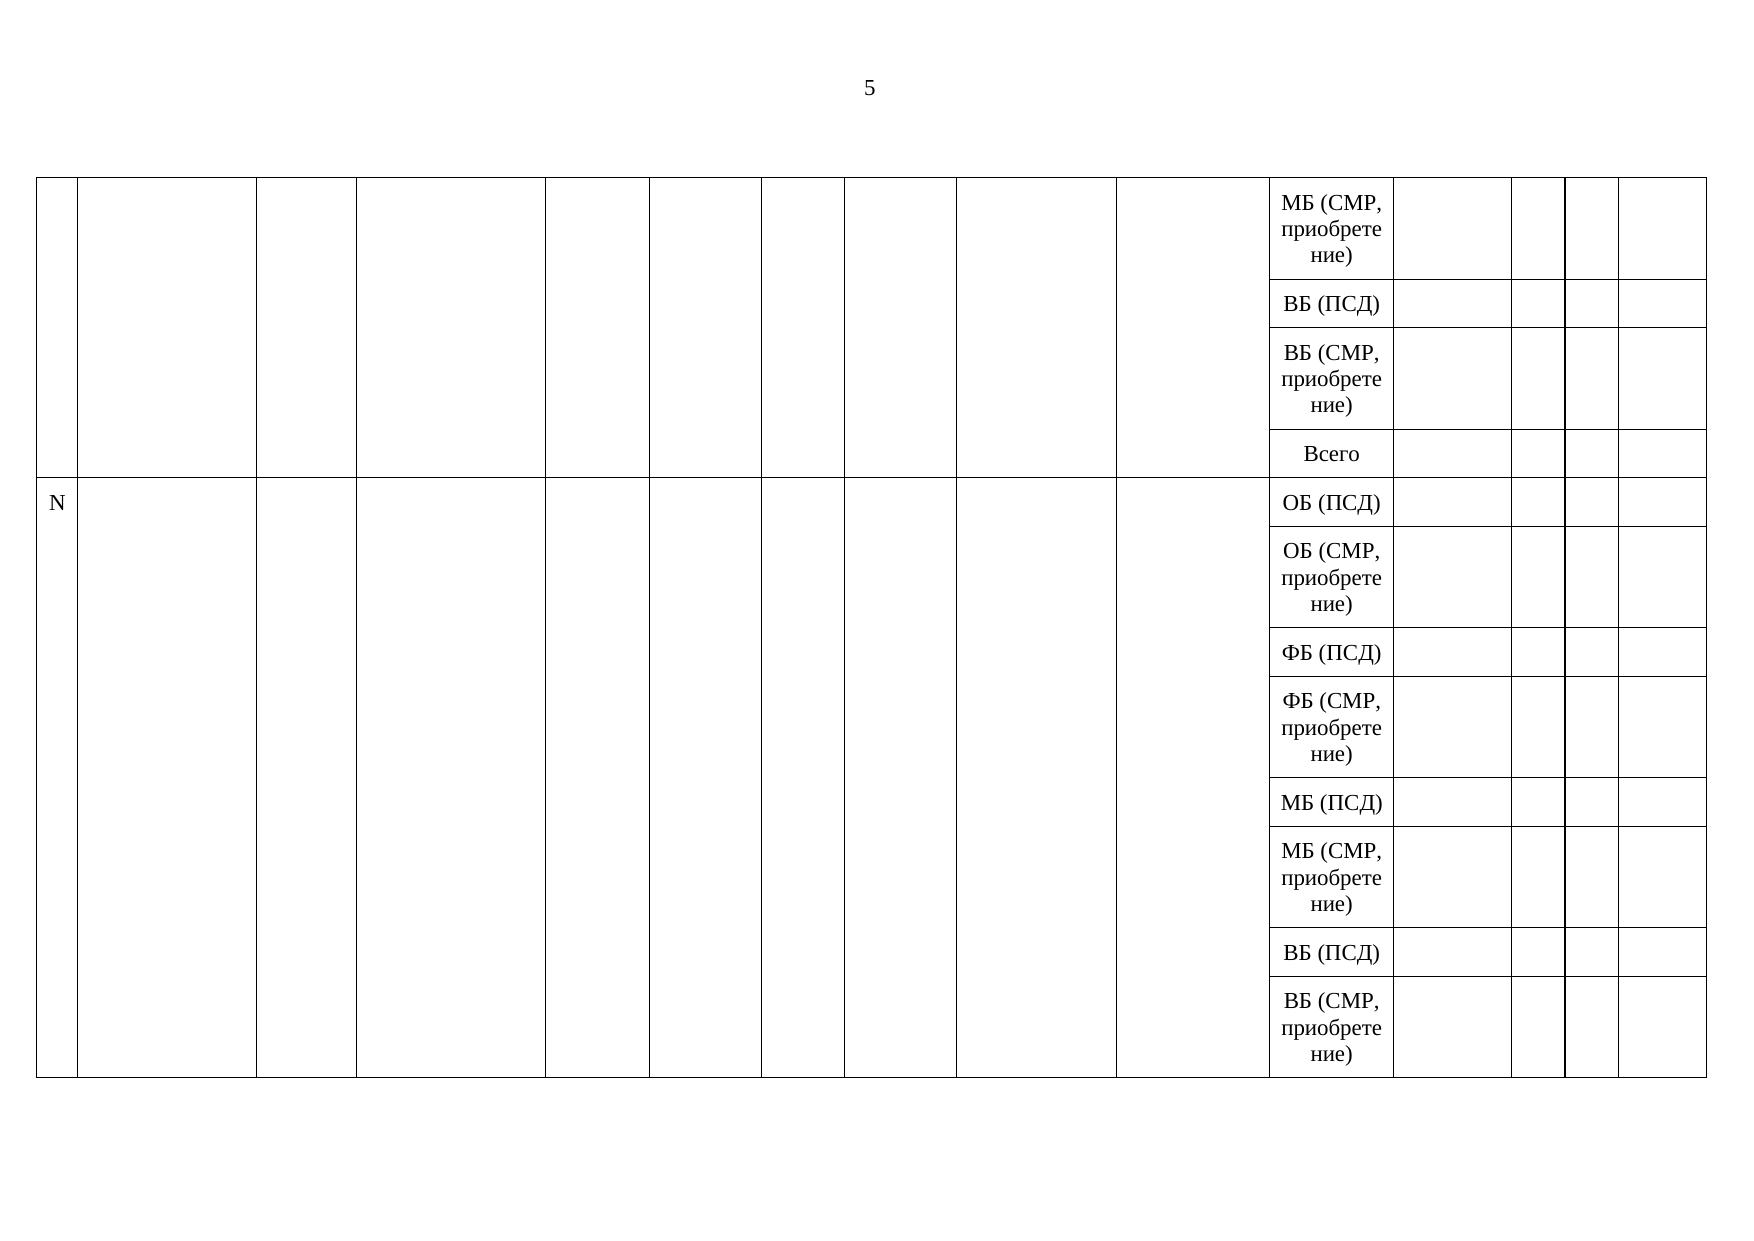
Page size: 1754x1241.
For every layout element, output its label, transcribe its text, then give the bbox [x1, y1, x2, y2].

table_cell [1619, 827, 1706, 927]
table_cell [1566, 977, 1618, 1077]
table_cell [1394, 977, 1511, 1077]
table_cell ВБ (ПСД) [1270, 928, 1393, 976]
table_cell [1619, 928, 1706, 976]
table_cell ОБ (ПСД) [1270, 478, 1393, 526]
table_cell [357, 478, 545, 1077]
table_cell [1512, 527, 1564, 627]
table_cell [1394, 628, 1511, 676]
table_cell [1566, 478, 1618, 526]
table_cell [1619, 430, 1706, 477]
table_cell [1566, 178, 1618, 278]
table_cell [1619, 527, 1706, 627]
table_cell [78, 478, 256, 1077]
table_cell Всего [1270, 430, 1393, 477]
table_cell [1566, 928, 1618, 976]
table_cell [1512, 628, 1564, 676]
table_cell [1394, 430, 1511, 477]
table_cell [1619, 478, 1706, 526]
table_cell МБ (ПСД) [1270, 778, 1393, 826]
table_cell [1512, 977, 1564, 1077]
table_cell [1619, 778, 1706, 826]
table_cell [1619, 977, 1706, 1077]
table_cell [1512, 778, 1564, 826]
table_cell [1394, 677, 1511, 777]
table_cell ОБ (СМР, приобретение) [1270, 527, 1393, 627]
table_cell [1619, 628, 1706, 676]
table_cell [1394, 280, 1511, 327]
table_cell [1512, 178, 1564, 278]
table_cell МБ (СМР, приобретение) [1270, 827, 1393, 927]
table_cell [1566, 827, 1618, 927]
table_cell ФБ (СМР, приобретение) [1270, 677, 1393, 777]
table_cell [1566, 280, 1618, 327]
table_cell [1394, 527, 1511, 627]
table_cell [1512, 677, 1564, 777]
table_cell [1394, 928, 1511, 976]
table_cell [546, 478, 649, 1077]
table_cell [1566, 677, 1618, 777]
table_cell МБ (СМР, приобретение) [1270, 178, 1393, 278]
table_cell [1566, 778, 1618, 826]
table_cell [1394, 328, 1511, 428]
table_cell [1619, 328, 1706, 428]
table_cell N [37, 478, 77, 1077]
table_cell [1394, 178, 1511, 278]
table_cell [957, 478, 1116, 1077]
table_cell [1566, 430, 1618, 477]
table_cell [1619, 178, 1706, 278]
table_cell [1619, 280, 1706, 327]
table_cell [845, 478, 956, 1077]
table_cell [1512, 328, 1564, 428]
table_cell ВБ (СМР, приобретение) [1270, 977, 1393, 1077]
table_cell ВБ (ПСД) [1270, 280, 1393, 327]
table_cell ФБ (ПСД) [1270, 628, 1393, 676]
table_cell [762, 478, 844, 1077]
table_cell [1394, 778, 1511, 826]
table_cell [1117, 478, 1269, 1077]
table_cell [1512, 280, 1564, 327]
table_cell [1394, 478, 1511, 526]
table_cell ВБ (СМР, приобретение) [1270, 328, 1393, 428]
table_cell [1566, 328, 1618, 428]
table_cell [1566, 628, 1618, 676]
table_cell [1512, 827, 1564, 927]
table_cell [1619, 677, 1706, 777]
table_cell [1394, 827, 1511, 927]
table_cell [257, 478, 356, 1077]
table_cell [1512, 430, 1564, 477]
table_cell [1566, 527, 1618, 627]
table_cell [1512, 928, 1564, 976]
table_cell [650, 478, 761, 1077]
table_cell [1512, 478, 1564, 526]
